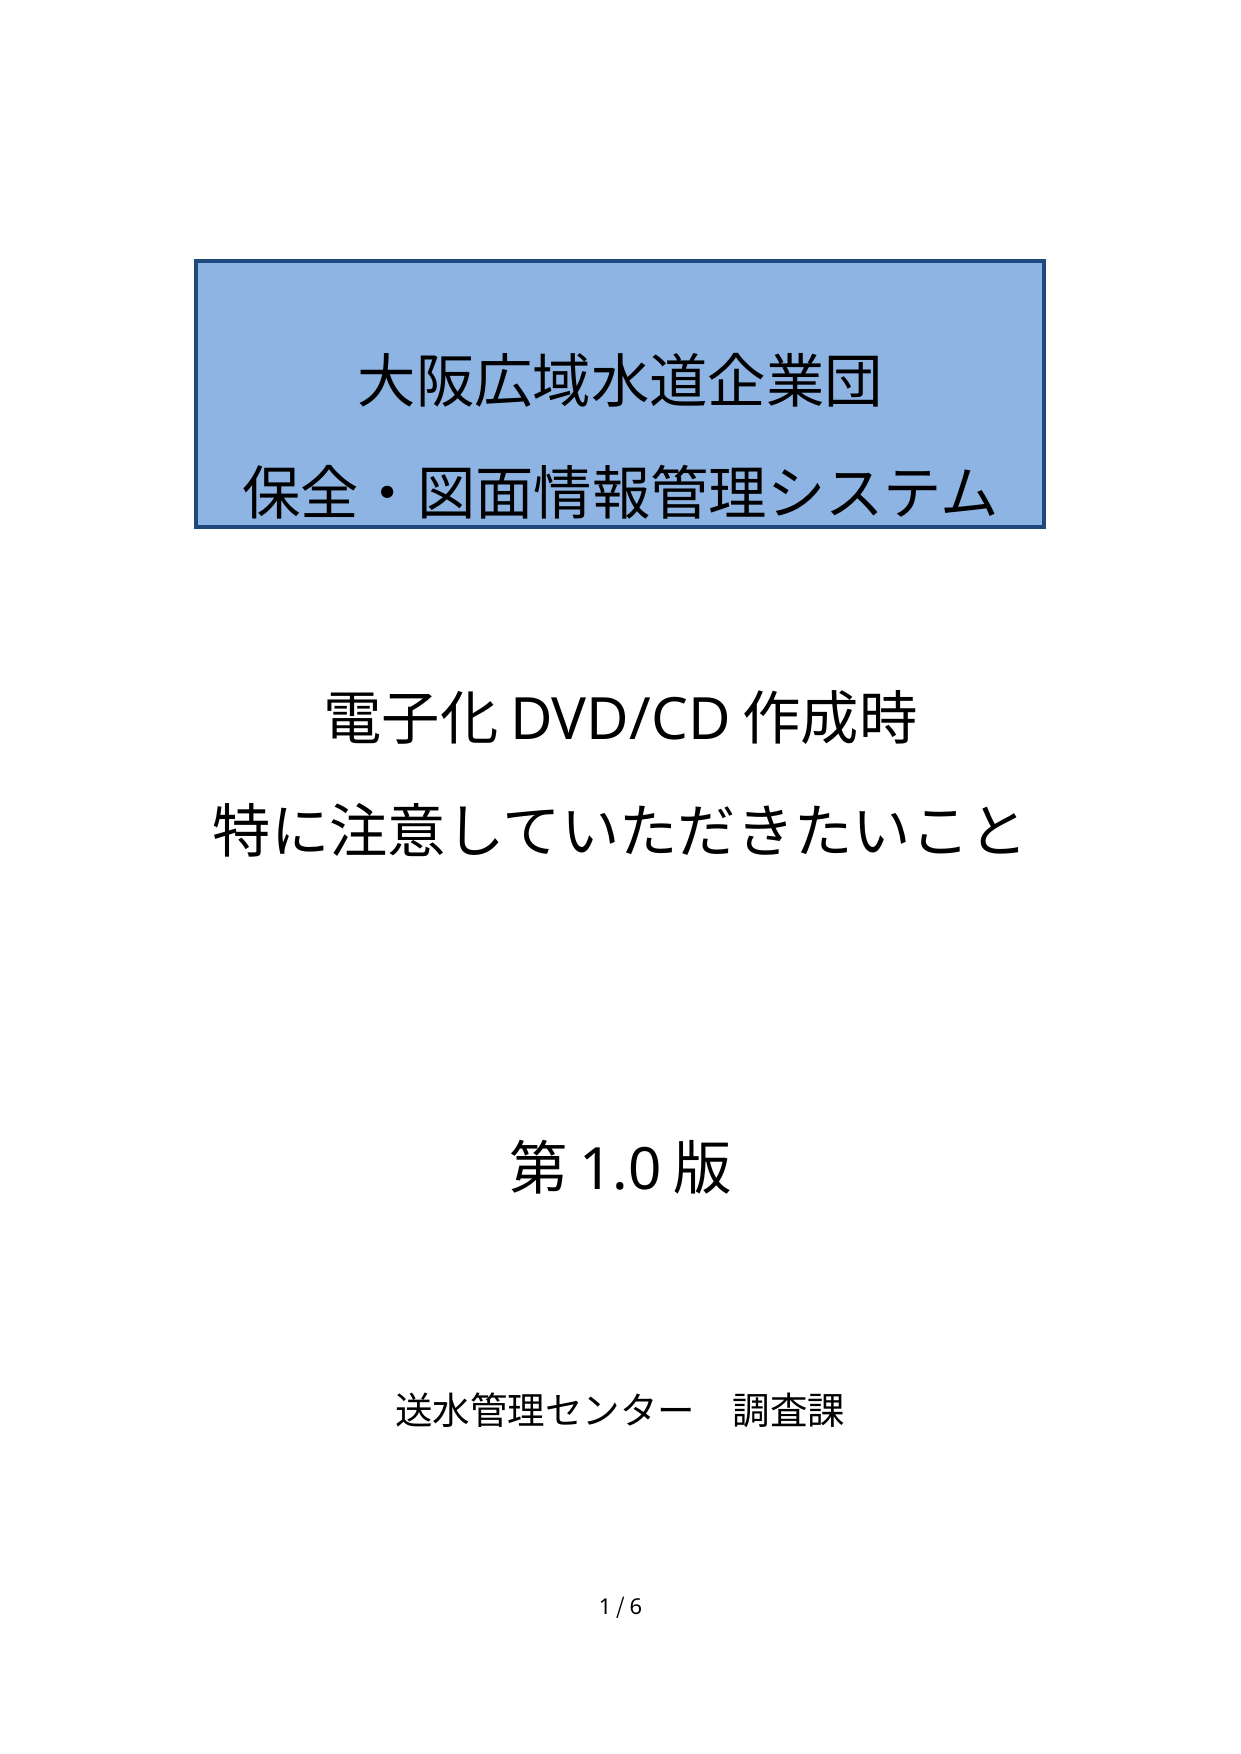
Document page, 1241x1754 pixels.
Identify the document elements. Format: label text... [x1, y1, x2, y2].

text 送水管理センター 調査課 [177, 1371, 1063, 1446]
text 第1.0版 [177, 1108, 1063, 1221]
text 特に注意していただきたいこと [177, 771, 1063, 883]
text 電子化DVD/CD作成時 [177, 658, 1063, 771]
text 大阪広域水道企業団 [177, 321, 1063, 433]
text 保全・図面情報管理システム [177, 433, 1063, 546]
